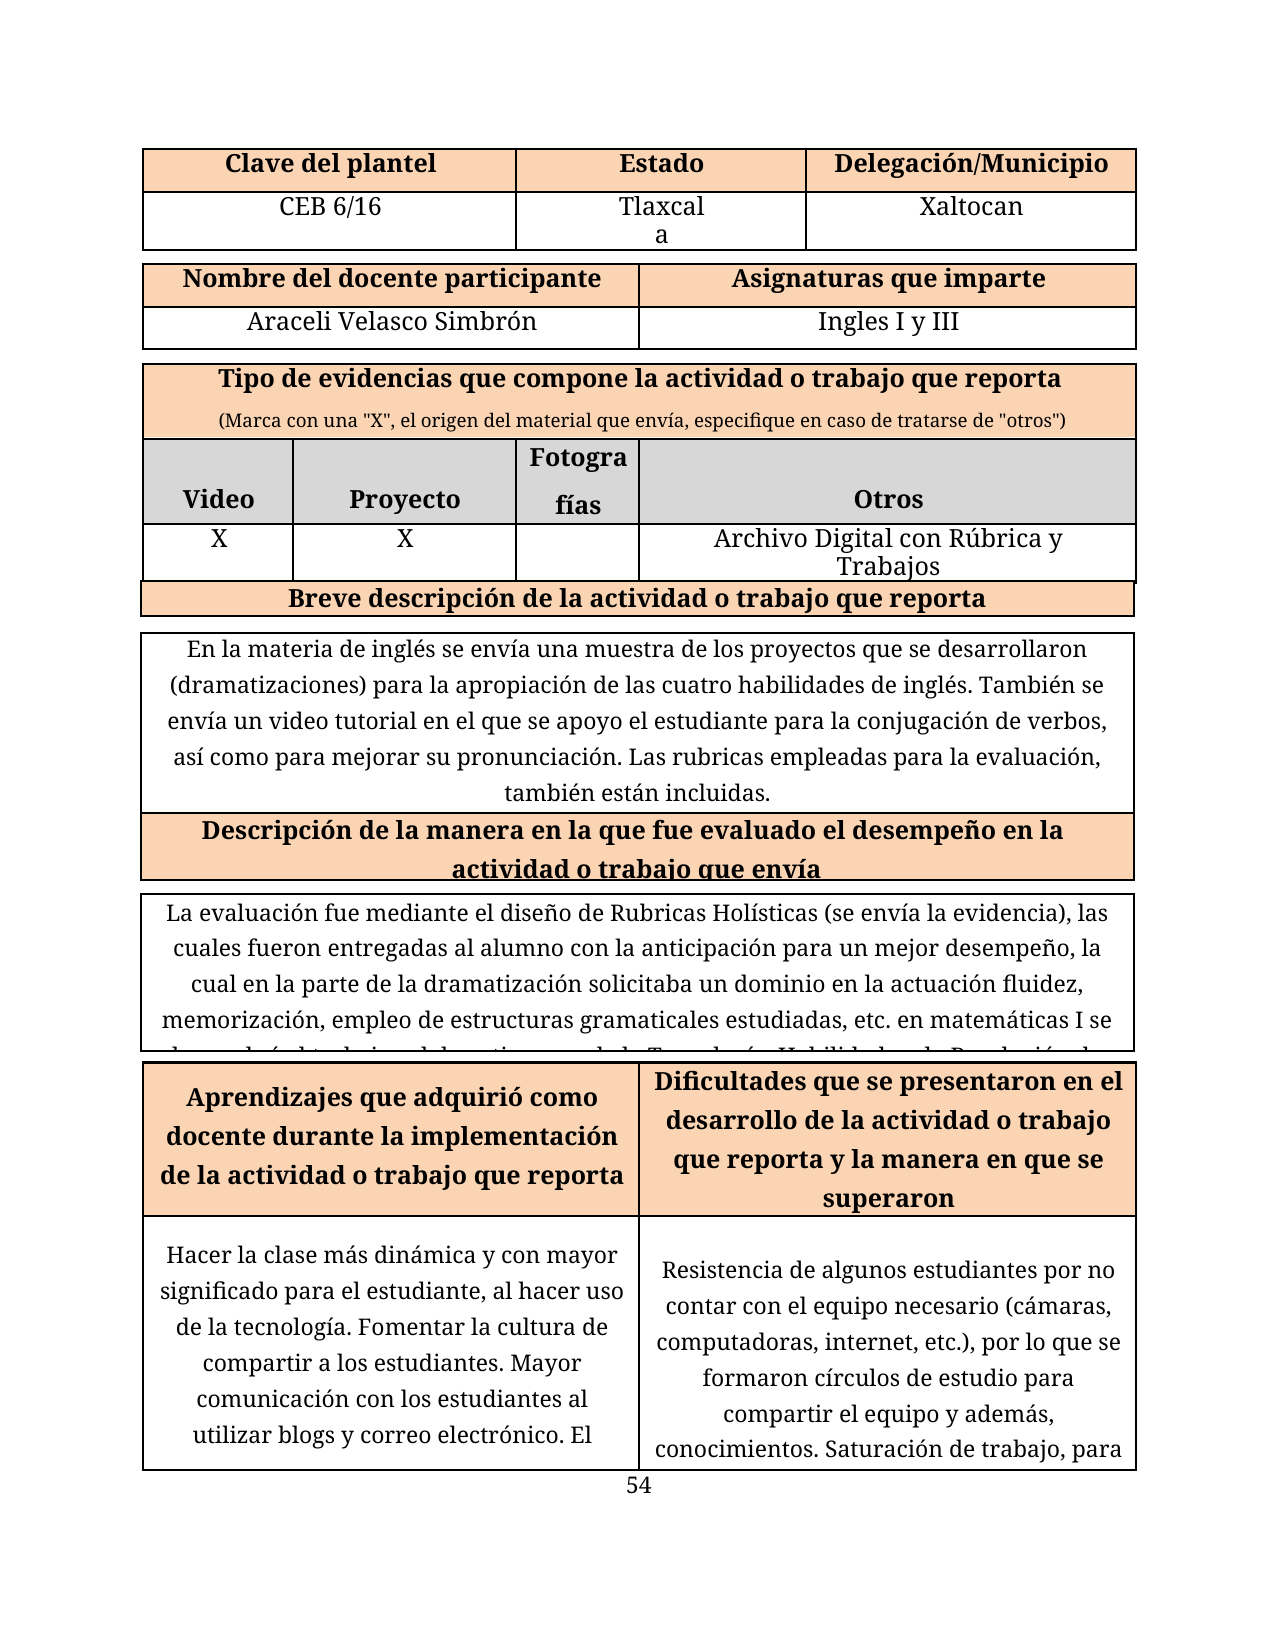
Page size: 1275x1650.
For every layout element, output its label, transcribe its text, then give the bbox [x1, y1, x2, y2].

table_cell Araceli Velasco Simbrón [144, 308, 638, 348]
table_cell Video [144, 440, 292, 523]
table_header Dificultades que se presentaron en el desarrollo de la actividad o trabajo que reporta y la manera en que se superaron [640, 1064, 1135, 1215]
table_cell Otros [640, 440, 1135, 523]
table_cell Xaltocan [807, 193, 1135, 249]
table_cell X [144, 525, 292, 580]
table_header Delegación/Municipio [807, 150, 1135, 191]
table_cell Proyecto [294, 440, 515, 523]
table_cell Ingles I y III [640, 308, 1135, 348]
table_cell Tlaxcala [517, 193, 805, 249]
table_header Aprendizajes que adquirió como docente durante la implementación de la actividad o trabajo que reporta [144, 1064, 638, 1215]
table_cell Fotogra fías [517, 440, 638, 523]
table_header Nombre del docente participante [144, 265, 638, 306]
table_header Asignaturas que imparte [640, 265, 1135, 306]
table_cell Archivo Digital con Rúbrica y Trabajos [640, 525, 1135, 580]
table_cell X [294, 525, 515, 580]
table_cell [517, 525, 638, 580]
table_header Tipo de evidencias que compone la actividad o trabajo que reporta (Marca con una "X", el origen del material que envía, especifique en caso de tratarse de "otros") [144, 365, 1135, 437]
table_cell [144, 1217, 638, 1469]
table_header Clave del plantel [144, 150, 515, 191]
table_cell CEB 6/16 [144, 193, 515, 249]
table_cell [640, 1217, 1135, 1469]
